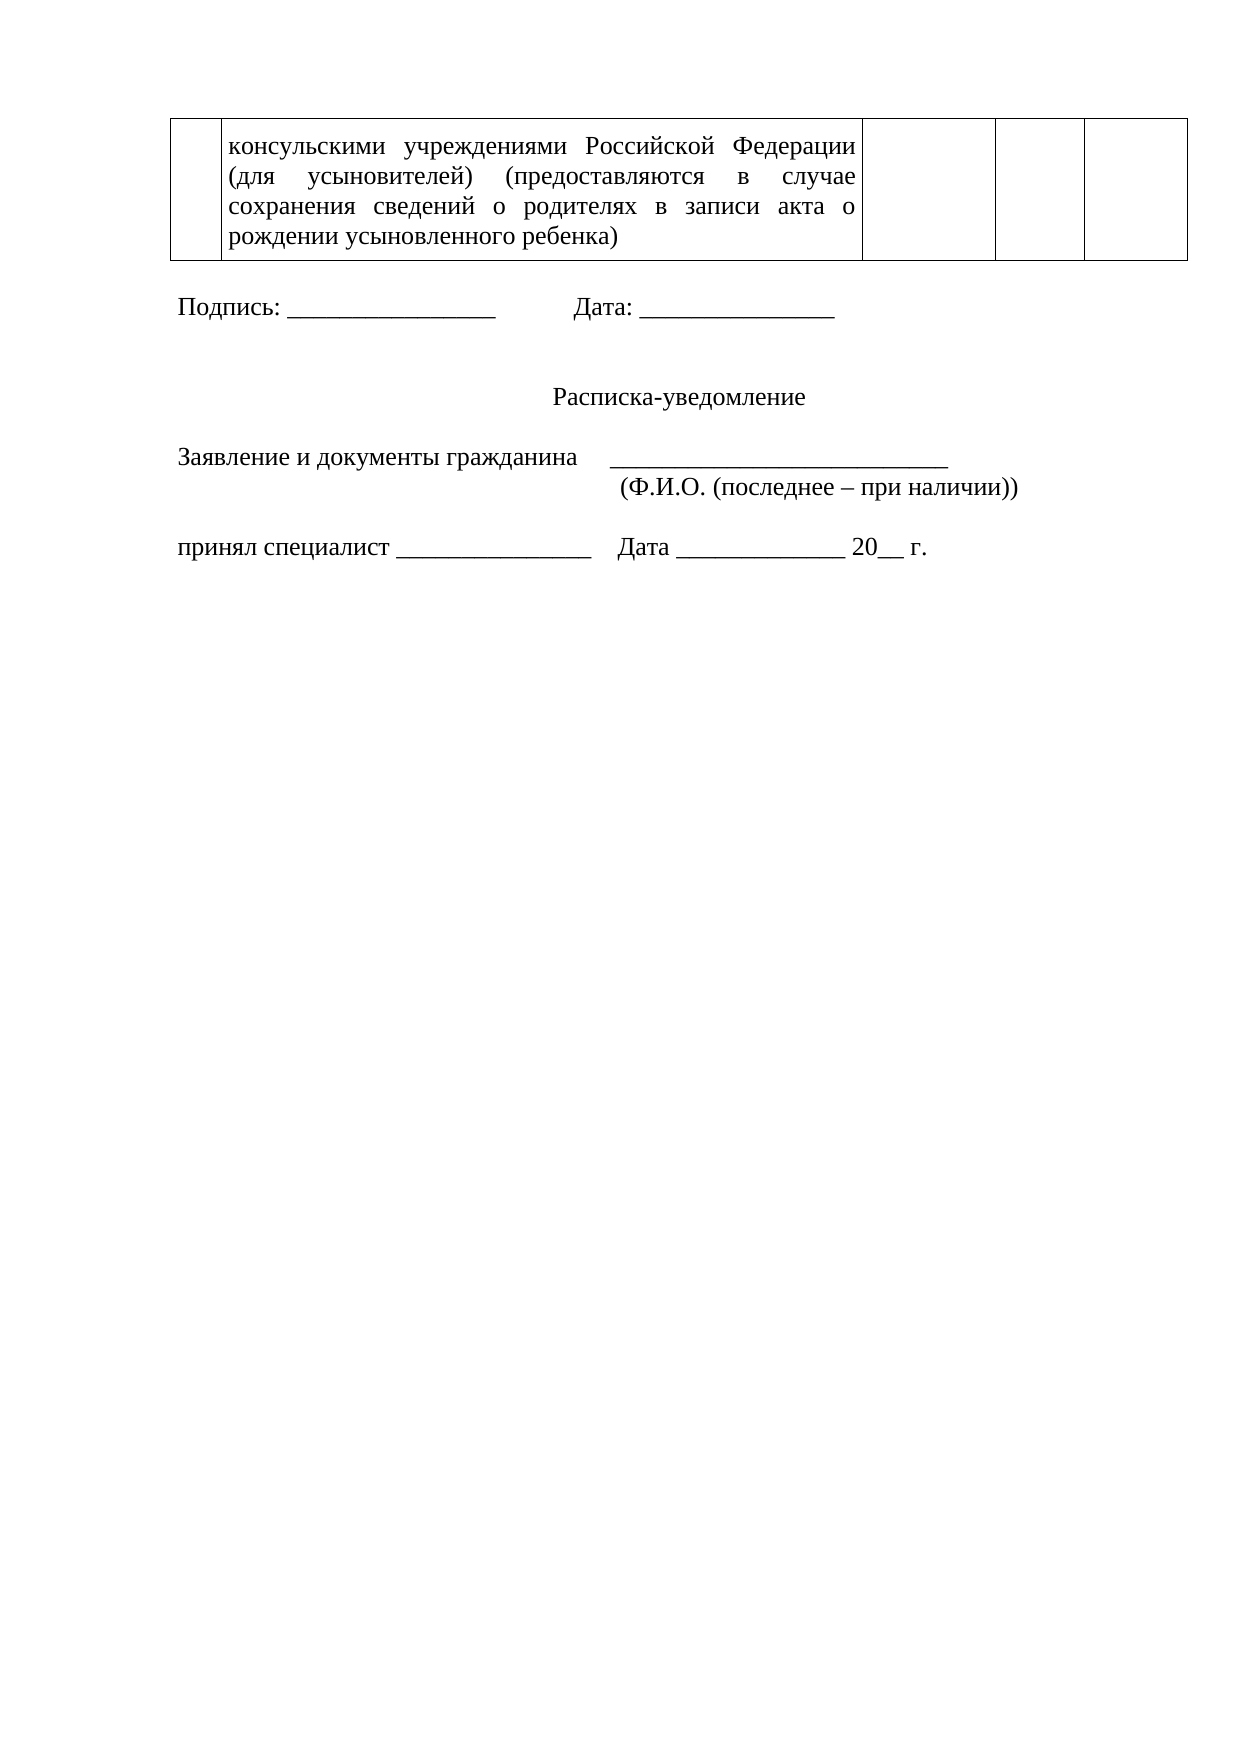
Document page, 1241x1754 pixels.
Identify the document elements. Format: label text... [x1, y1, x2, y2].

text Подпись: ________________ Дата: _______________ [177, 291, 1181, 321]
table_cell 16 [171, 119, 221, 260]
table_cell [863, 119, 995, 260]
table_cell [996, 119, 1084, 260]
text принял специалист _______________ Дата _____________ 20__ г. [177, 531, 1181, 561]
text (Ф.И.О. (последнее – при наличии)) [177, 471, 1181, 501]
text Заявление и документы гражданина __________________________ [177, 441, 1181, 471]
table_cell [222, 119, 862, 260]
text Расписка-уведомление [177, 381, 1181, 411]
table_cell [1085, 119, 1187, 260]
